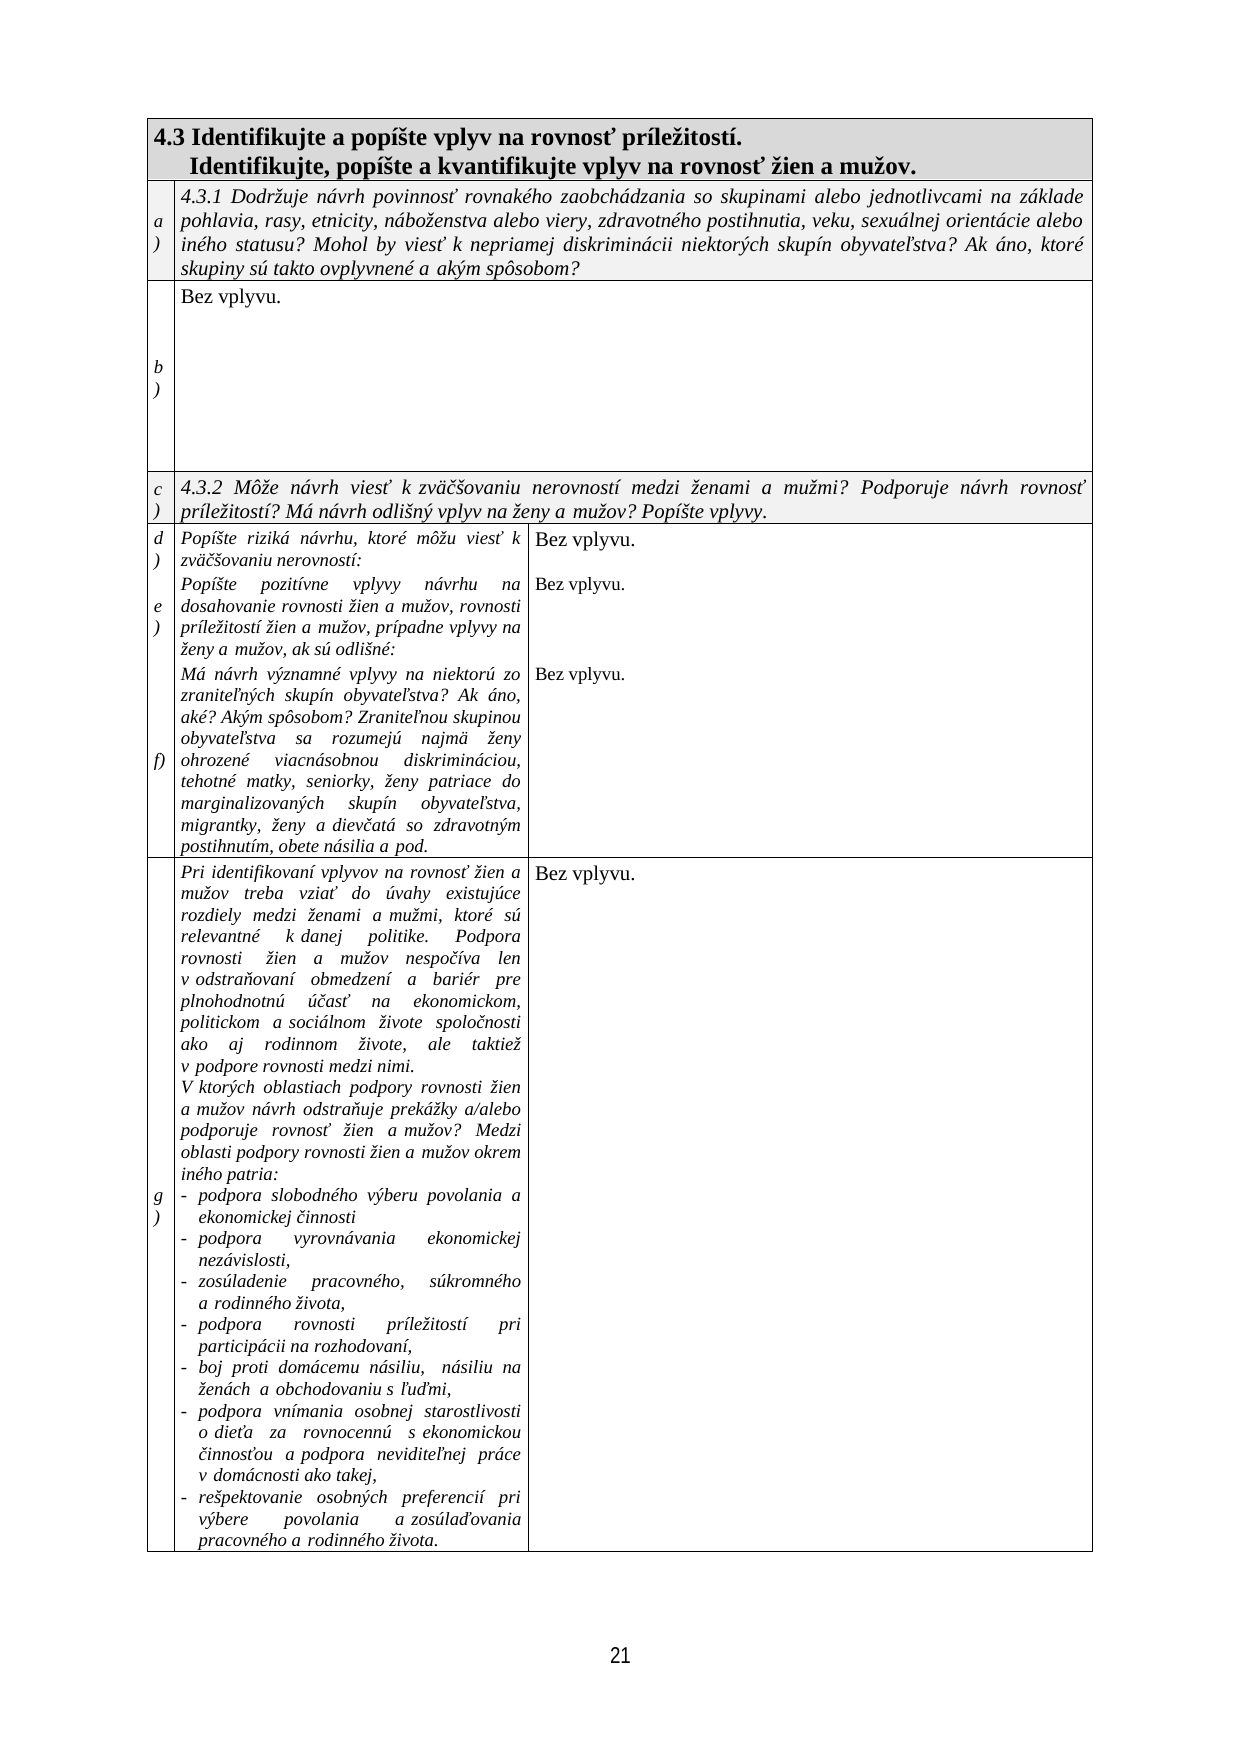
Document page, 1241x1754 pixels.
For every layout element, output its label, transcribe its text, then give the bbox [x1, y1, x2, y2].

table_cell c) [148, 472, 174, 523]
table_cell 4.3.2 Môže návrh viesť k zväčšovaniu nerovností medzi ženami a mužmi? Podporuje návrh rovnosť príležitostí? Má návrh odlišný vplyv na ženy a mužov? Popíšte vplyvy. [175, 472, 1092, 523]
table_cell g) [148, 858, 174, 1551]
table_cell Bez vplyvu. [529, 660, 1092, 857]
table_cell e) [148, 570, 174, 659]
table_cell 4.3.1 Dodržuje návrh povinnosť rovnakého zaobchádzania so skupinami alebo jednotlivcami na základe pohlavia, rasy, etnicity, náboženstva alebo viery, zdravotného postihnutia, veku, sexuálnej orientácie alebo iného statusu? Mohol by viesť k nepriamej diskriminácii niektorých skupín obyvateľstva? Ak áno, ktoré skupiny sú takto ovplyvnené a akým spôsobom? [175, 181, 1092, 280]
table_cell b) [148, 281, 174, 471]
table_cell Bez vplyvu. [529, 858, 1092, 1551]
table_cell f) [148, 660, 174, 857]
table_cell Pri identifikovaní vplyvov na rovnosť žien a mužov treba vziať do úvahy existujúce rozdiely medzi ženami a mužmi, ktoré sú relevantné k danej politike. Podpora rovnosti žien a mužov nespočíva len v odstraňovaní obmedzení a bariér pre plnohodnotnú účasť na ekonomickom, politickom a sociálnom živote spoločnosti ako aj rodinnom živote, ale taktiež v podpore rovnosti medzi nimi. V ktorých oblastiach podpory rovnosti žien a mužov návrh odstraňuje prekážky a/alebo podporuje rovnosť žien a mužov? Medzi oblasti podpory rovnosti žien a mužov okrem iného patria: podpora slobodného výberu povolania a ekonomickej činnosti podpora vyrovnávania ekonomickej nezávislosti, zosúladenie pracovného, súkromného a rodinného života, podpora rovnosti príležitostí pri participácii na rozhodovaní, boj proti domácemu násiliu, násiliu na ženách a obchodovaniu s ľuďmi, podpora vnímania osobnej starostlivosti o dieťa za rovnocennú s ekonomickou činnosťou a podpora neviditeľnej práce v domácnosti ako takej, rešpektovanie osobných preferencií pri výbere povolania a zosúlaďovania pracovného a rodinného života. [175, 858, 528, 1551]
table_cell a) [148, 181, 174, 280]
table_cell Popíšte riziká návrhu, ktoré môžu viesť k zväčšovaniu nerovností: [175, 524, 528, 570]
table_cell Bez vplyvu. [529, 570, 1092, 659]
table_header 4.3 Identifikujte a popíšte vplyv na rovnosť príležitostí. Identifikujte, popíšte a kvantifikujte vplyv na rovnosť žien a mužov. [148, 119, 1092, 179]
table_cell d) [148, 524, 174, 570]
table_cell Má návrh významné vplyvy na niektorú zo zraniteľných skupín obyvateľstva? Ak áno, aké? Akým spôsobom? Zraniteľnou skupinou obyvateľstva sa rozumejú najmä ženy ohrozené viacnásobnou diskrimináciou, tehotné matky, seniorky, ženy patriace do marginalizovaných skupín obyvateľstva, migrantky, ženy a dievčatá so zdravotným postihnutím, obete násilia a pod. [175, 660, 528, 857]
table_cell Popíšte pozitívne vplyvy návrhu na dosahovanie rovnosti žien a mužov, rovnosti príležitostí žien a mužov, prípadne vplyvy na ženy a mužov, ak sú odlišné: [175, 570, 528, 659]
table_cell Bez vplyvu. [529, 524, 1092, 570]
table_cell Bez vplyvu. [175, 281, 1092, 471]
